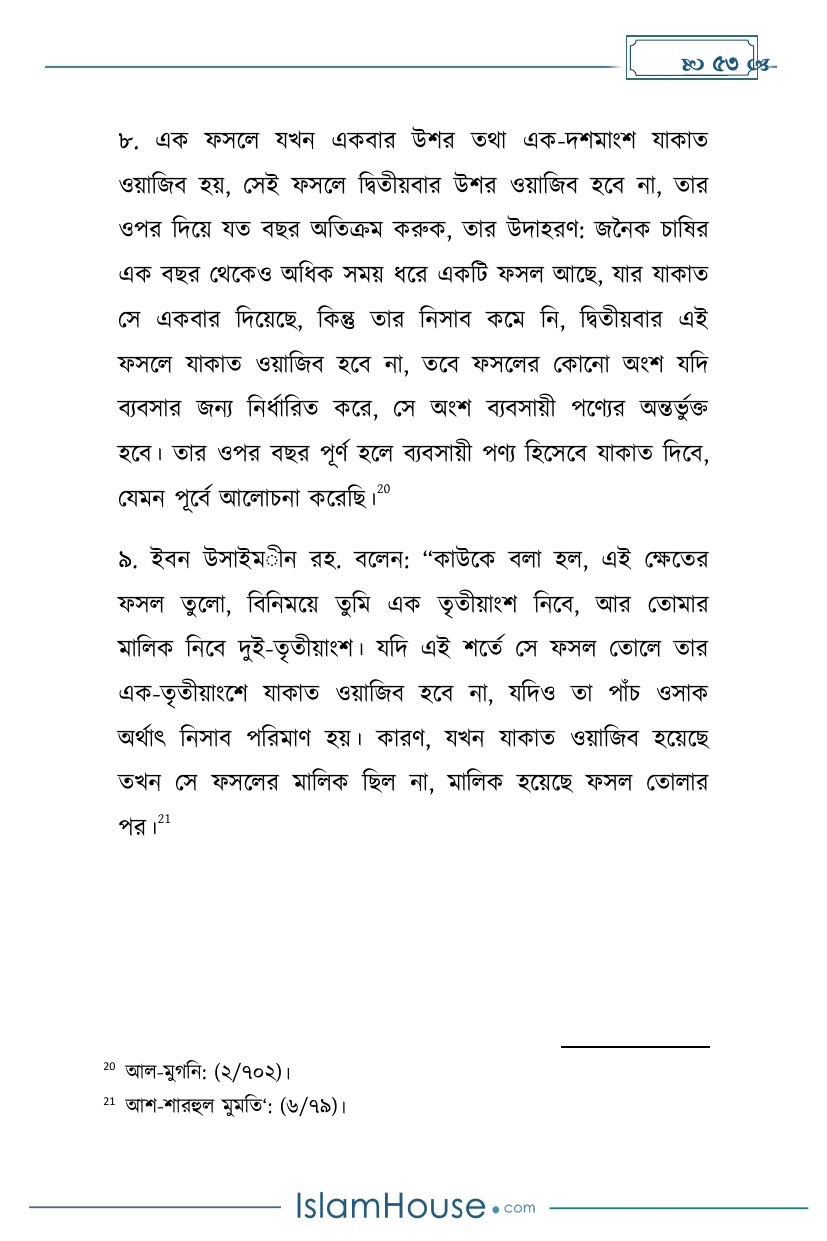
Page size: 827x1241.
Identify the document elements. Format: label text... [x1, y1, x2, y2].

text ৮. এক ফসলে যখন একবার উশর তথা এক-দশমাংশ যাকাত ওয়াজিব হয়, সেই ফসলে দ্বিতীয়বার উশর ওয়াজিব হবে না, তার ওপর দিয়ে যত বছর অতিক্রম করুক, তার উদাহরণ: জনৈক চাষির এক বছর থেকেও অধিক সময় ধরে একটি ফসল আছে, যার যাকাত সে একবার দিয়েছে, কিন্তু তার নিসাব কমে নি, দ্বিতীয়বার এই ফসলে যাকাত ওয়াজিব হবে না, তবে ফসলের কোনো অংশ যদি ব্যবসার জন্য নির্ধারিত করে, সে অংশ ব্যবসায়ী পণ্যের অন্তর্ভুক্ত হবে। তার ওপর বছর পূর্ণ হলে ব্যবসায়ী পণ্য হিসেবে যাকাত দিবে, যেমন পূর্বে আলোচনা করেছি। [118, 118, 709, 517]
picture [22, 1186, 281, 1224]
text ৯. ইবন উসাইমীন রহ. বলেন: “কাউকে বলা হল, এই ক্ষেতের ফসল তুলো, বিনিময়ে তুমি এক তৃতীয়াংশ নিবে, আর তোমার মালিক নিবে দুই-তৃতীয়াংশ। যদি এই শর্তে সে ফসল তোলে তার এক-তৃতীয়াংশে যাকাত ওয়াজিব হবে না, যদিও তা পাঁচ ওসাক অর্থাৎ নিসাব পরিমাণ হয়। কারণ, যখন যাকাত ওয়াজিব হয়েছে তখন সে ফসলের মালিক ছিল না, মালিক হয়েছে ফসল তোলার পর। [118, 537, 709, 847]
picture [289, 1187, 809, 1225]
